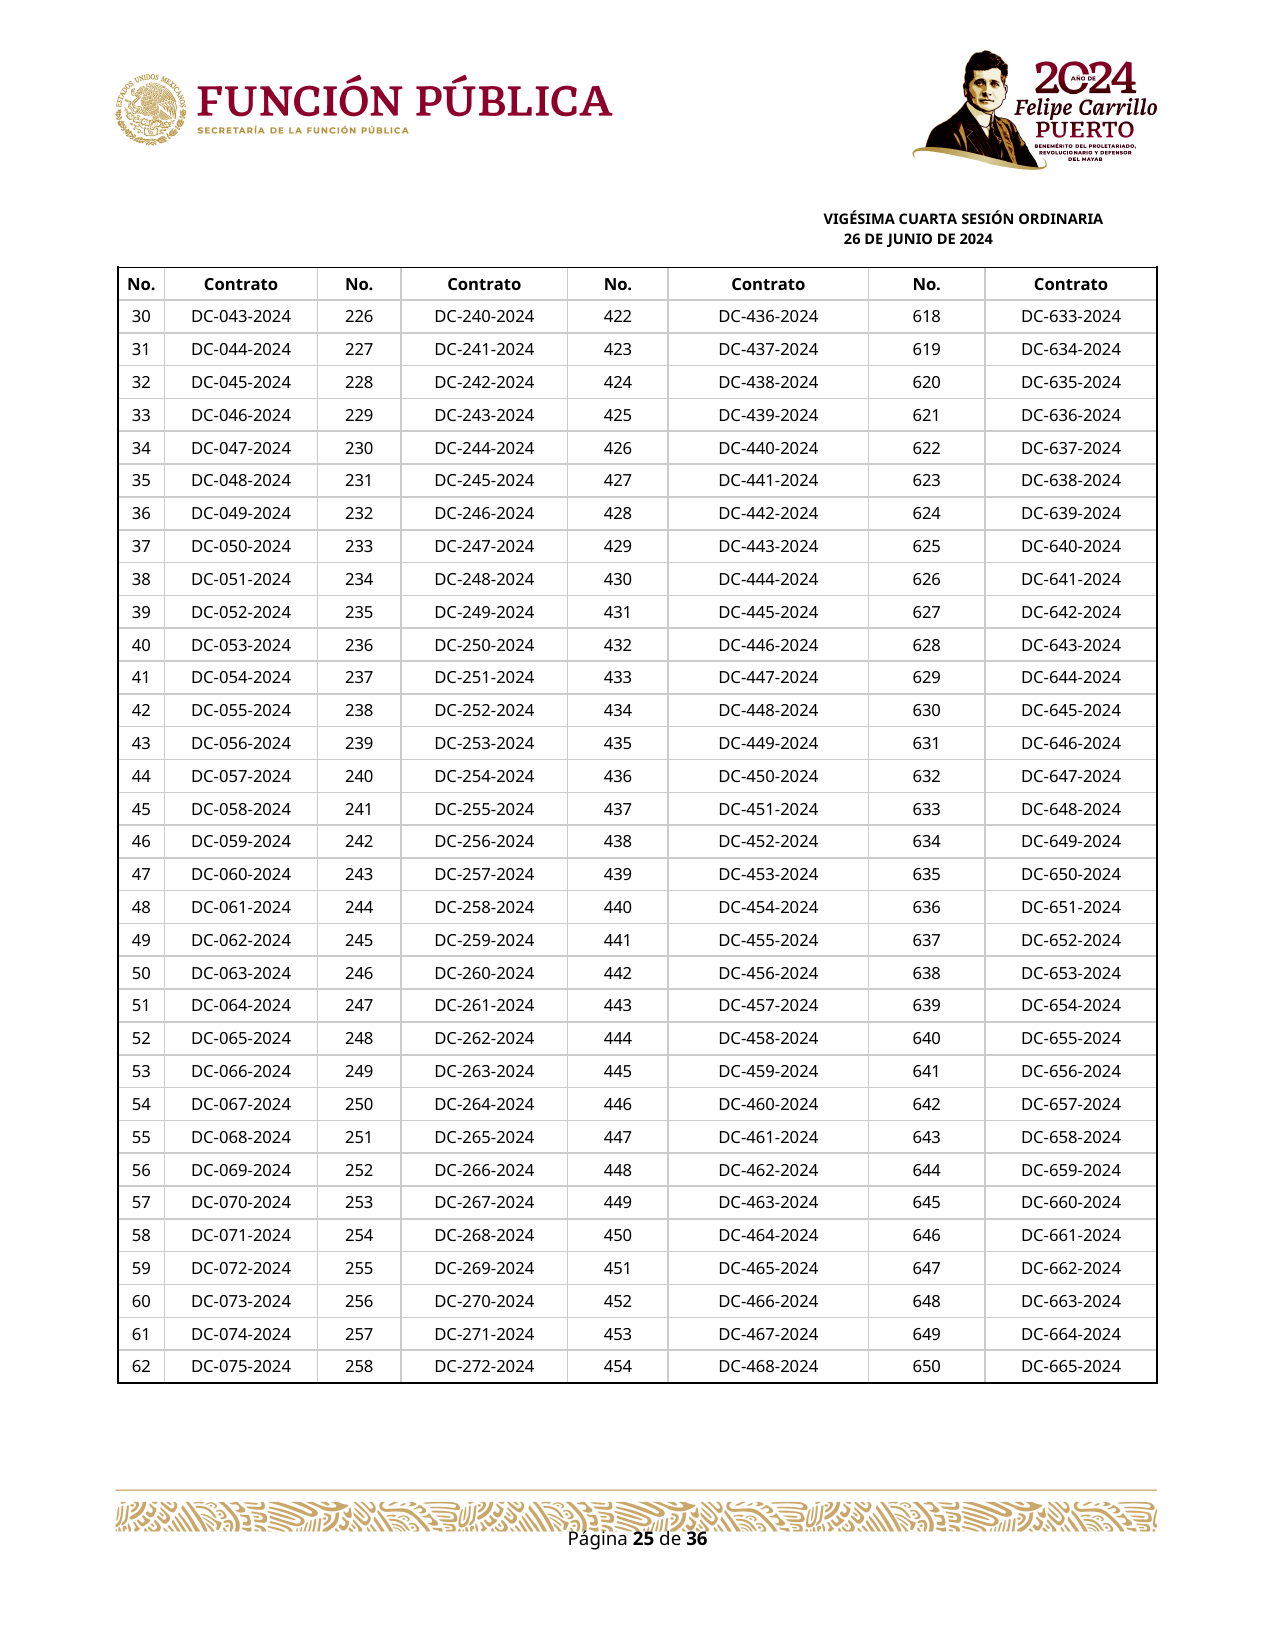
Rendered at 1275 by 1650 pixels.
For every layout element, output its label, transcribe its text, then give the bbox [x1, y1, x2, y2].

table_cell DC-445-2024 [669, 596, 868, 627]
table_cell 252 [318, 1154, 400, 1185]
table_cell 53 [119, 1056, 164, 1087]
table_cell DC-467-2024 [669, 1318, 868, 1349]
table_cell DC-054-2024 [165, 662, 317, 693]
table_cell DC-659-2024 [986, 1154, 1156, 1185]
table_cell 628 [869, 629, 984, 660]
table_cell DC-638-2024 [986, 465, 1156, 496]
table_cell 643 [869, 1121, 984, 1152]
table_cell DC-266-2024 [402, 1154, 567, 1185]
table_cell 428 [568, 498, 667, 529]
table_cell 443 [568, 990, 667, 1021]
table_cell 251 [318, 1121, 400, 1152]
table_cell 636 [869, 891, 984, 923]
table_cell 432 [568, 629, 667, 660]
table_cell DC-063-2024 [165, 957, 317, 988]
table_cell DC-458-2024 [669, 1023, 868, 1054]
table_cell 33 [119, 399, 164, 430]
table_cell DC-057-2024 [165, 760, 317, 791]
table_cell DC-451-2024 [669, 793, 868, 824]
table_cell DC-071-2024 [165, 1220, 317, 1251]
table_cell 249 [318, 1056, 400, 1087]
table_cell 248 [318, 1023, 400, 1054]
table_cell DC-639-2024 [986, 498, 1156, 529]
table_cell DC-665-2024 [986, 1351, 1156, 1382]
table_cell 447 [568, 1121, 667, 1152]
table_cell DC-246-2024 [402, 498, 567, 529]
table_cell DC-048-2024 [165, 465, 317, 496]
table_cell 435 [568, 727, 667, 758]
table_header Contrato [986, 268, 1156, 299]
table_cell 444 [568, 1023, 667, 1054]
table_header No. [318, 268, 400, 299]
table_cell 235 [318, 596, 400, 627]
table_cell DC-055-2024 [165, 695, 317, 726]
table_cell 624 [869, 498, 984, 529]
table_header No. [119, 268, 164, 299]
table_cell 236 [318, 629, 400, 660]
table_cell DC-462-2024 [669, 1154, 868, 1185]
table_cell DC-641-2024 [986, 563, 1156, 594]
table_cell DC-060-2024 [165, 859, 317, 890]
table_cell 619 [869, 334, 984, 365]
table_cell DC-663-2024 [986, 1285, 1156, 1316]
table_cell DC-253-2024 [402, 727, 567, 758]
table_cell DC-447-2024 [669, 662, 868, 693]
table_cell DC-062-2024 [165, 924, 317, 955]
table_cell DC-461-2024 [669, 1121, 868, 1152]
table_cell 648 [869, 1285, 984, 1316]
table_cell DC-267-2024 [402, 1187, 567, 1218]
table_cell 255 [318, 1252, 400, 1283]
table_cell DC-260-2024 [402, 957, 567, 988]
table_cell 227 [318, 334, 400, 365]
table_cell 445 [568, 1056, 667, 1087]
table_cell DC-655-2024 [986, 1023, 1156, 1054]
table_cell DC-459-2024 [669, 1056, 868, 1087]
table_cell 436 [568, 760, 667, 791]
table_cell 256 [318, 1285, 400, 1316]
table_cell DC-652-2024 [986, 924, 1156, 955]
table_cell 446 [568, 1088, 667, 1119]
table_header Contrato [669, 268, 868, 299]
table_cell DC-653-2024 [986, 957, 1156, 988]
table_cell DC-450-2024 [669, 760, 868, 791]
table_cell 254 [318, 1220, 400, 1251]
table_cell 451 [568, 1252, 667, 1283]
table_cell 634 [869, 826, 984, 857]
table_cell DC-648-2024 [986, 793, 1156, 824]
table_cell 258 [318, 1351, 400, 1382]
table_cell DC-061-2024 [165, 891, 317, 923]
table_header No. [568, 268, 667, 299]
table_cell DC-269-2024 [402, 1252, 567, 1283]
table_cell 228 [318, 366, 400, 398]
table_cell DC-255-2024 [402, 793, 567, 824]
table_cell DC-658-2024 [986, 1121, 1156, 1152]
table_cell 230 [318, 432, 400, 463]
table_cell 41 [119, 662, 164, 693]
table_cell DC-442-2024 [669, 498, 868, 529]
table_cell 54 [119, 1088, 164, 1119]
table_cell DC-437-2024 [669, 334, 868, 365]
table_cell DC-633-2024 [986, 301, 1156, 332]
table_cell 232 [318, 498, 400, 529]
table_cell 433 [568, 662, 667, 693]
table_cell 253 [318, 1187, 400, 1218]
table_cell DC-465-2024 [669, 1252, 868, 1283]
table_cell 36 [119, 498, 164, 529]
table_cell 244 [318, 891, 400, 923]
table_cell DC-464-2024 [669, 1220, 868, 1251]
table_cell DC-647-2024 [986, 760, 1156, 791]
table_cell 430 [568, 563, 667, 594]
table_cell 247 [318, 990, 400, 1021]
table_cell DC-073-2024 [165, 1285, 317, 1316]
table_cell DC-261-2024 [402, 990, 567, 1021]
table_cell 450 [568, 1220, 667, 1251]
table_cell 48 [119, 891, 164, 923]
table_cell DC-660-2024 [986, 1187, 1156, 1218]
table_cell DC-050-2024 [165, 531, 317, 562]
table_cell 625 [869, 531, 984, 562]
table_cell 621 [869, 399, 984, 430]
table_cell 55 [119, 1121, 164, 1152]
table_cell DC-440-2024 [669, 432, 868, 463]
table_cell 39 [119, 596, 164, 627]
table_cell DC-636-2024 [986, 399, 1156, 430]
table_cell DC-463-2024 [669, 1187, 868, 1218]
table_cell 649 [869, 1318, 984, 1349]
table_cell 226 [318, 301, 400, 332]
table_cell 424 [568, 366, 667, 398]
table_cell 637 [869, 924, 984, 955]
table_cell DC-249-2024 [402, 596, 567, 627]
table_cell DC-438-2024 [669, 366, 868, 398]
table_cell DC-455-2024 [669, 924, 868, 955]
table_cell 46 [119, 826, 164, 857]
table_cell DC-074-2024 [165, 1318, 317, 1349]
table_cell DC-640-2024 [986, 531, 1156, 562]
table_cell 639 [869, 990, 984, 1021]
table_cell DC-254-2024 [402, 760, 567, 791]
table_cell DC-265-2024 [402, 1121, 567, 1152]
table_cell DC-258-2024 [402, 891, 567, 923]
table_cell 242 [318, 826, 400, 857]
table_cell DC-642-2024 [986, 596, 1156, 627]
table_cell 638 [869, 957, 984, 988]
table_cell DC-242-2024 [402, 366, 567, 398]
table_cell 441 [568, 924, 667, 955]
table_cell 644 [869, 1154, 984, 1185]
table_cell DC-650-2024 [986, 859, 1156, 890]
table_cell DC-067-2024 [165, 1088, 317, 1119]
table_cell DC-263-2024 [402, 1056, 567, 1087]
table_cell DC-456-2024 [669, 957, 868, 988]
table_cell DC-446-2024 [669, 629, 868, 660]
table_cell 646 [869, 1220, 984, 1251]
table_cell 429 [568, 531, 667, 562]
table_cell DC-047-2024 [165, 432, 317, 463]
table_cell 618 [869, 301, 984, 332]
table_cell DC-049-2024 [165, 498, 317, 529]
table_cell DC-645-2024 [986, 695, 1156, 726]
table_cell 452 [568, 1285, 667, 1316]
table_cell 56 [119, 1154, 164, 1185]
table_cell DC-448-2024 [669, 695, 868, 726]
table_cell DC-436-2024 [669, 301, 868, 332]
table_cell 642 [869, 1088, 984, 1119]
table_cell 51 [119, 990, 164, 1021]
table_cell 647 [869, 1252, 984, 1283]
table_cell 431 [568, 596, 667, 627]
table_cell 448 [568, 1154, 667, 1185]
table_cell DC-248-2024 [402, 563, 567, 594]
table_cell 631 [869, 727, 984, 758]
table_cell 37 [119, 531, 164, 562]
table_cell DC-259-2024 [402, 924, 567, 955]
table_cell 425 [568, 399, 667, 430]
table_cell 640 [869, 1023, 984, 1054]
table_cell 438 [568, 826, 667, 857]
table_cell DC-072-2024 [165, 1252, 317, 1283]
table_cell 240 [318, 760, 400, 791]
table_cell 453 [568, 1318, 667, 1349]
picture [0, 0, 1275, 1621]
table_cell DC-051-2024 [165, 563, 317, 594]
table_cell 437 [568, 793, 667, 824]
table_cell DC-460-2024 [669, 1088, 868, 1119]
table_cell 632 [869, 760, 984, 791]
table_cell 439 [568, 859, 667, 890]
table_cell 49 [119, 924, 164, 955]
table_cell 40 [119, 629, 164, 660]
table_cell 627 [869, 596, 984, 627]
table_header Contrato [165, 268, 317, 299]
table_cell 440 [568, 891, 667, 923]
table_cell 422 [568, 301, 667, 332]
table_cell DC-069-2024 [165, 1154, 317, 1185]
table_cell DC-654-2024 [986, 990, 1156, 1021]
table_cell DC-664-2024 [986, 1318, 1156, 1349]
table_cell 629 [869, 662, 984, 693]
table_cell 229 [318, 399, 400, 430]
table_cell DC-452-2024 [669, 826, 868, 857]
table_cell DC-646-2024 [986, 727, 1156, 758]
table_cell DC-058-2024 [165, 793, 317, 824]
table_cell DC-262-2024 [402, 1023, 567, 1054]
table_cell DC-053-2024 [165, 629, 317, 660]
table_cell DC-065-2024 [165, 1023, 317, 1054]
table_cell DC-656-2024 [986, 1056, 1156, 1087]
table_cell 623 [869, 465, 984, 496]
table_header Contrato [402, 268, 567, 299]
table_cell 650 [869, 1351, 984, 1382]
table_cell 50 [119, 957, 164, 988]
table_cell DC-241-2024 [402, 334, 567, 365]
table_cell 243 [318, 859, 400, 890]
table_cell DC-240-2024 [402, 301, 567, 332]
table_cell 59 [119, 1252, 164, 1283]
table_cell 38 [119, 563, 164, 594]
table_cell DC-046-2024 [165, 399, 317, 430]
table_cell 427 [568, 465, 667, 496]
table_cell 35 [119, 465, 164, 496]
table_cell DC-250-2024 [402, 629, 567, 660]
table_cell 31 [119, 334, 164, 365]
table_cell 62 [119, 1351, 164, 1382]
table_cell 645 [869, 1187, 984, 1218]
table_cell 630 [869, 695, 984, 726]
table_cell 34 [119, 432, 164, 463]
table_cell 61 [119, 1318, 164, 1349]
table_cell 442 [568, 957, 667, 988]
table_cell DC-657-2024 [986, 1088, 1156, 1119]
table_cell DC-059-2024 [165, 826, 317, 857]
table_cell DC-068-2024 [165, 1121, 317, 1152]
table_cell DC-070-2024 [165, 1187, 317, 1218]
table_cell 426 [568, 432, 667, 463]
table_cell 246 [318, 957, 400, 988]
table_cell 58 [119, 1220, 164, 1251]
table_cell 47 [119, 859, 164, 890]
table_header No. [869, 268, 984, 299]
table_cell DC-252-2024 [402, 695, 567, 726]
table_cell DC-643-2024 [986, 629, 1156, 660]
table_cell DC-271-2024 [402, 1318, 567, 1349]
table_cell DC-056-2024 [165, 727, 317, 758]
table_cell DC-268-2024 [402, 1220, 567, 1251]
table_cell DC-043-2024 [165, 301, 317, 332]
table_cell DC-443-2024 [669, 531, 868, 562]
table_cell 52 [119, 1023, 164, 1054]
table_cell DC-634-2024 [986, 334, 1156, 365]
table_cell 250 [318, 1088, 400, 1119]
table_cell 635 [869, 859, 984, 890]
table_cell DC-272-2024 [402, 1351, 567, 1382]
table_cell DC-441-2024 [669, 465, 868, 496]
table_cell 245 [318, 924, 400, 955]
table_cell 60 [119, 1285, 164, 1316]
table_cell 620 [869, 366, 984, 398]
table_cell 45 [119, 793, 164, 824]
table_cell 43 [119, 727, 164, 758]
table_cell 449 [568, 1187, 667, 1218]
table_cell DC-457-2024 [669, 990, 868, 1021]
table_cell DC-662-2024 [986, 1252, 1156, 1283]
table_cell DC-244-2024 [402, 432, 567, 463]
table_cell 30 [119, 301, 164, 332]
table_cell 641 [869, 1056, 984, 1087]
table_cell 622 [869, 432, 984, 463]
table_cell DC-251-2024 [402, 662, 567, 693]
table_cell 44 [119, 760, 164, 791]
table_cell DC-044-2024 [165, 334, 317, 365]
table_cell DC-045-2024 [165, 366, 317, 398]
table_cell DC-466-2024 [669, 1285, 868, 1316]
table_cell DC-270-2024 [402, 1285, 567, 1316]
table_cell 633 [869, 793, 984, 824]
table_cell DC-449-2024 [669, 727, 868, 758]
table_cell DC-264-2024 [402, 1088, 567, 1119]
table_cell DC-243-2024 [402, 399, 567, 430]
table_cell DC-075-2024 [165, 1351, 317, 1382]
table_cell DC-245-2024 [402, 465, 567, 496]
table_cell DC-064-2024 [165, 990, 317, 1021]
table_cell 454 [568, 1351, 667, 1382]
table_cell 42 [119, 695, 164, 726]
table_cell DC-256-2024 [402, 826, 567, 857]
table_cell DC-454-2024 [669, 891, 868, 923]
table_cell 237 [318, 662, 400, 693]
table_cell DC-052-2024 [165, 596, 317, 627]
table_cell DC-661-2024 [986, 1220, 1156, 1251]
table_cell DC-066-2024 [165, 1056, 317, 1087]
table_cell 626 [869, 563, 984, 594]
table_cell DC-453-2024 [669, 859, 868, 890]
table_cell 234 [318, 563, 400, 594]
table_cell 239 [318, 727, 400, 758]
table_cell 231 [318, 465, 400, 496]
table_cell DC-257-2024 [402, 859, 567, 890]
table_cell 57 [119, 1187, 164, 1218]
table_cell 257 [318, 1318, 400, 1349]
table_cell DC-644-2024 [986, 662, 1156, 693]
table_cell 423 [568, 334, 667, 365]
table_cell DC-651-2024 [986, 891, 1156, 923]
table_cell DC-468-2024 [669, 1351, 868, 1382]
table_cell 32 [119, 366, 164, 398]
table_cell DC-247-2024 [402, 531, 567, 562]
table_cell 238 [318, 695, 400, 726]
table_cell DC-637-2024 [986, 432, 1156, 463]
table_cell DC-439-2024 [669, 399, 868, 430]
table_cell DC-444-2024 [669, 563, 868, 594]
table_cell DC-649-2024 [986, 826, 1156, 857]
table_cell 434 [568, 695, 667, 726]
table_cell 233 [318, 531, 400, 562]
table_cell 241 [318, 793, 400, 824]
table_cell DC-635-2024 [986, 366, 1156, 398]
